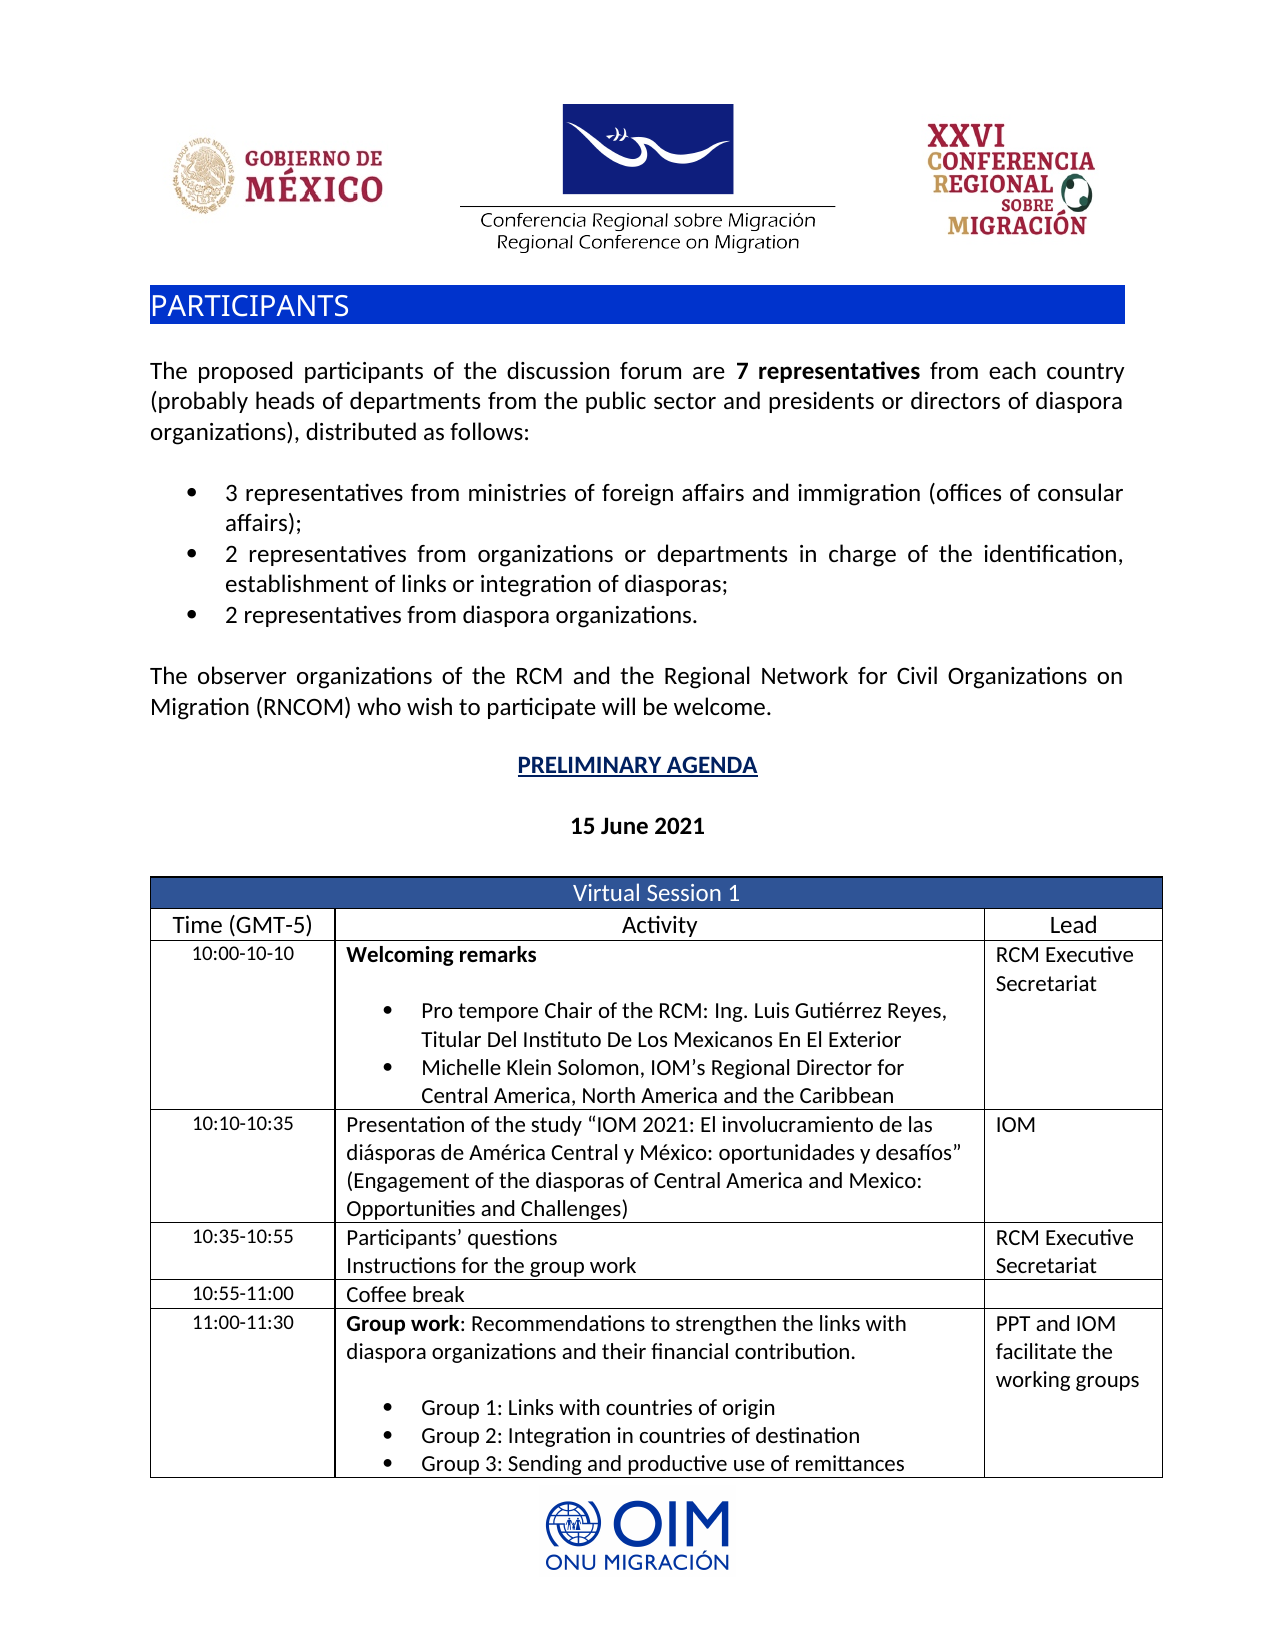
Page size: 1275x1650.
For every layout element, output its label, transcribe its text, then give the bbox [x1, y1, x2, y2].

table_cell 10:10-10:35 [151, 1110, 334, 1222]
table_cell [985, 1280, 1162, 1308]
table_cell 10:00-10-10 [151, 941, 334, 1109]
picture [538, 1485, 737, 1577]
text PARTICIPANTS [150, 285, 1125, 324]
table_cell Presentation of the study “IOM 2021: El involucramiento de las diásporas de América Central y México: oportunidades y desafíos” (Engagement of the diasporas of Central America and Mexico: Opportunities and Challenges) [336, 1110, 984, 1222]
picture [460, 104, 836, 253]
picture [161, 117, 413, 242]
text 15 June 2021 [150, 810, 1125, 841]
picture [905, 104, 1113, 255]
table_cell Welcoming remarks Pro tempore Chair of the RCM: Ing. Luis Gutiérrez Reyes, Titular Del Instituto De Los Mexicanos En El Exterior Michelle Klein Solomon, IOM’s Regional Director for Central America, North America and the Caribbean [336, 941, 984, 1109]
list 2 representatives from organizations or departments in charge of the identification, establishment of links or integration of diasporas; [187, 538, 1125, 599]
table_cell 10:55-11:00 [151, 1280, 334, 1308]
table_cell IOM [985, 1110, 1162, 1222]
list 3 representatives from ministries of foreign affairs and immigration (offices of consular affairs); [187, 477, 1125, 538]
text PRELIMINARY AGENDA [150, 749, 1125, 780]
text The proposed participants of the discussion forum are 7 representatives from each country (probably heads of departments from the public sector and presidents or directors of diaspora organizations), distributed as follows: [150, 355, 1125, 447]
table_cell Participants’ questions Instructions for the group work [336, 1223, 984, 1279]
table_header Virtual Session 1 [151, 878, 1162, 908]
table_cell PPT and IOM facilitate the working groups [985, 1309, 1162, 1477]
list 2 representatives from diaspora organizations. [187, 599, 1125, 630]
table_cell RCM Executive Secretariat [985, 941, 1162, 1109]
table_cell Time (GMT-5) [151, 909, 334, 939]
text The observer organizations of the RCM and the Regional Network for Civil Organizations on Migration (RNCOM) who wish to participate will be welcome. [150, 660, 1125, 721]
table_cell 10:35-10:55 [151, 1223, 334, 1279]
table_cell 11:00-11:30 [151, 1309, 334, 1477]
table_cell Activity [336, 909, 984, 939]
table_cell Coffee break [336, 1280, 984, 1308]
table_cell RCM Executive Secretariat [985, 1223, 1162, 1279]
table_cell Lead [985, 909, 1162, 939]
